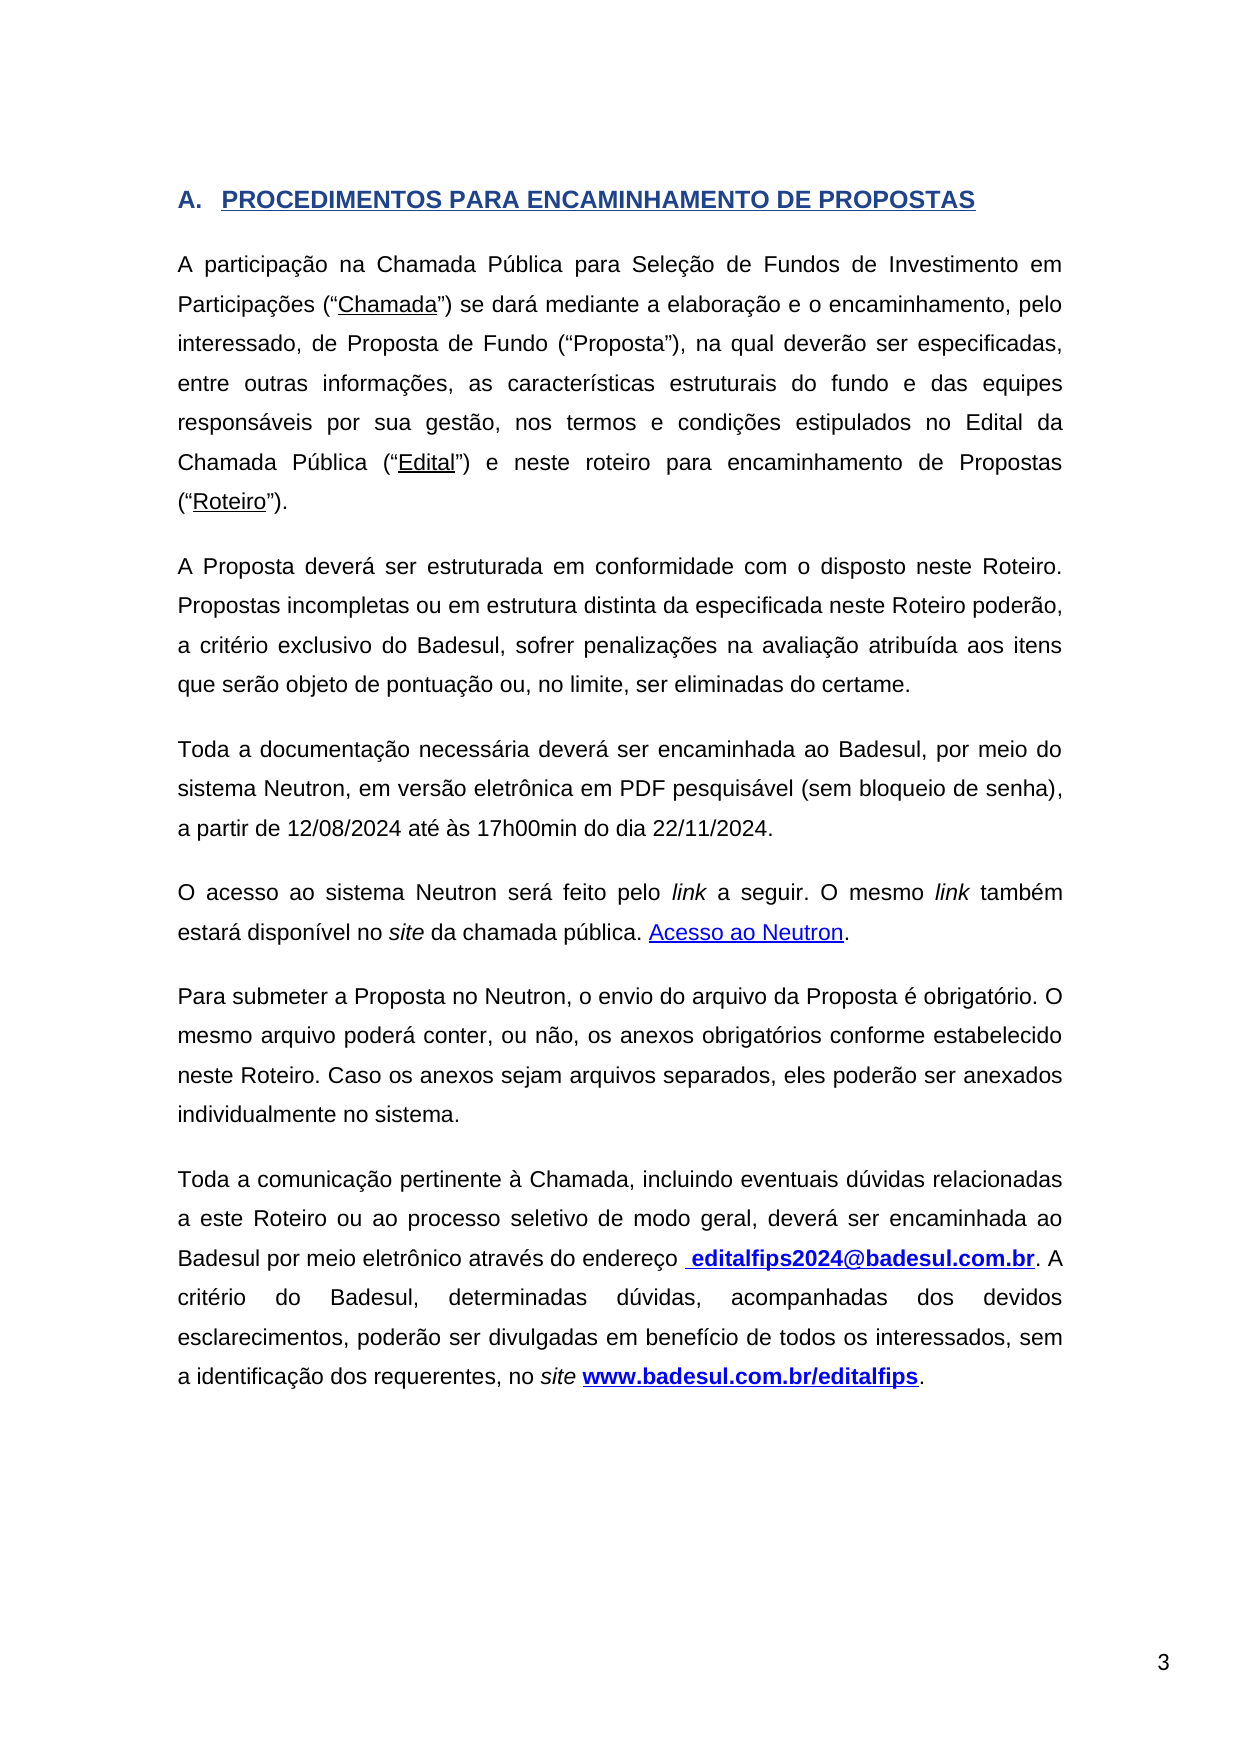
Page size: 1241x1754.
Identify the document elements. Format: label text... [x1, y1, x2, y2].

text Para submeter a Proposta no Neutron, o envio do arquivo da Proposta é obrigatório. O mesmo arquivo poderá conter, ou não, os anexos obrigatórios conforme estabelecido neste Roteiro. Caso os anexos sejam arquivos separados, eles poderão ser anexados individualmente no sistema. [177, 983, 1063, 1128]
text Toda a comunicação pertinente à Chamada, incluindo eventuais dúvidas relacionadas a este Roteiro ou ao processo seletivo de modo geral, deverá ser encaminhada ao Badesul por meio eletrônico através do endereço editalfips2024@badesul.com.br. A critério do Badesul, determinadas dúvidas, acompanhadas dos devidos esclarecimentos, poderão ser divulgadas em benefício de todos os interessados, sem a identificação dos requerentes, no site www.badesul.com.br/editalfips. [177, 1166, 1063, 1390]
text A participação na Chamada Pública para Seleção de Fundos de Investimento em Participações (“Chamada”) se dará mediante a elaboração e o encaminhamento, pelo interessado, de Proposta de Fundo (“Proposta”), na qual deverão ser especificadas, entre outras informações, as características estruturais do fundo e das equipes responsáveis por sua gestão, nos termos e condições estipulados no Edital da Chamada Pública (“Edital”) e neste roteiro para encaminhamento de Propostas (“Roteiro”). [177, 251, 1063, 514]
text O acesso ao sistema Neutron será feito pelo link a seguir. O mesmo link também estará disponível no site da chamada pública. Acesso ao Neutron. [177, 879, 1063, 945]
subtitle PROCEDIMENTOS PARA ENCAMINHAMENTO DE PROPOSTAS [177, 185, 1063, 214]
text Toda a documentação necessária deverá ser encaminhada ao Badesul, por meio do sistema Neutron, em versão eletrônica em PDF pesquisável (sem bloqueio de senha), a partir de 12/08/2024 até às 17h00min do dia 22/11/2024. [177, 736, 1063, 841]
text A Proposta deverá ser estruturada em conformidade com o disposto neste Roteiro. Propostas incompletas ou em estrutura distinta da especificada neste Roteiro poderão, a critério exclusivo do Badesul, sofrer penalizações na avaliação atribuída aos itens que serão objeto de pontuação ou, no limite, ser eliminadas do certame. [177, 553, 1063, 697]
